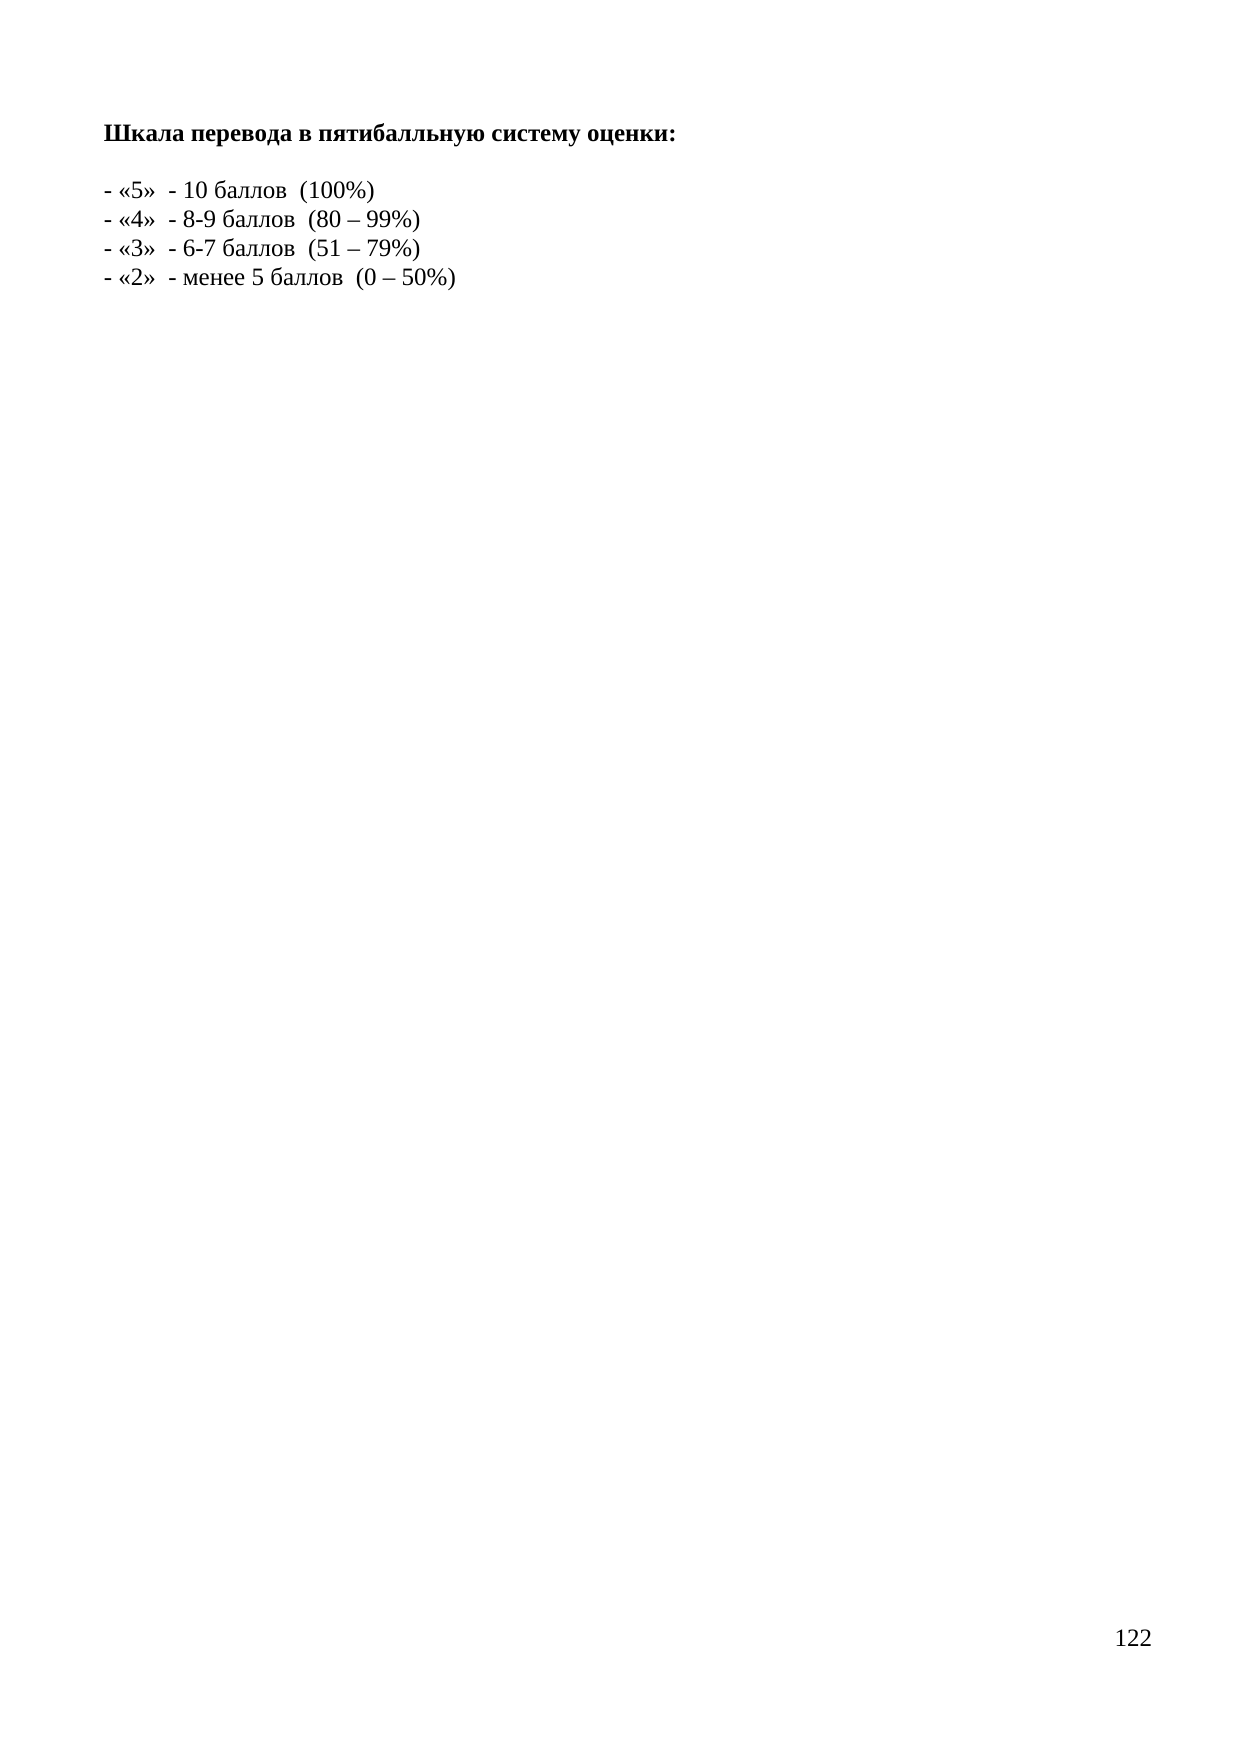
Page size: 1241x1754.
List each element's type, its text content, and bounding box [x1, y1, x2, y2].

text - «2» - менее 5 баллов (0 – 50%) [103, 262, 1152, 291]
text - «3» - 6-7 баллов (51 – 79%) [103, 233, 1152, 262]
text - «4» - 8-9 баллов (80 – 99%) [103, 204, 1152, 233]
text Шкала перевода в пятибалльную систему оценки: [103, 118, 1152, 147]
text - «5» - 10 баллов (100%) [103, 176, 1152, 204]
